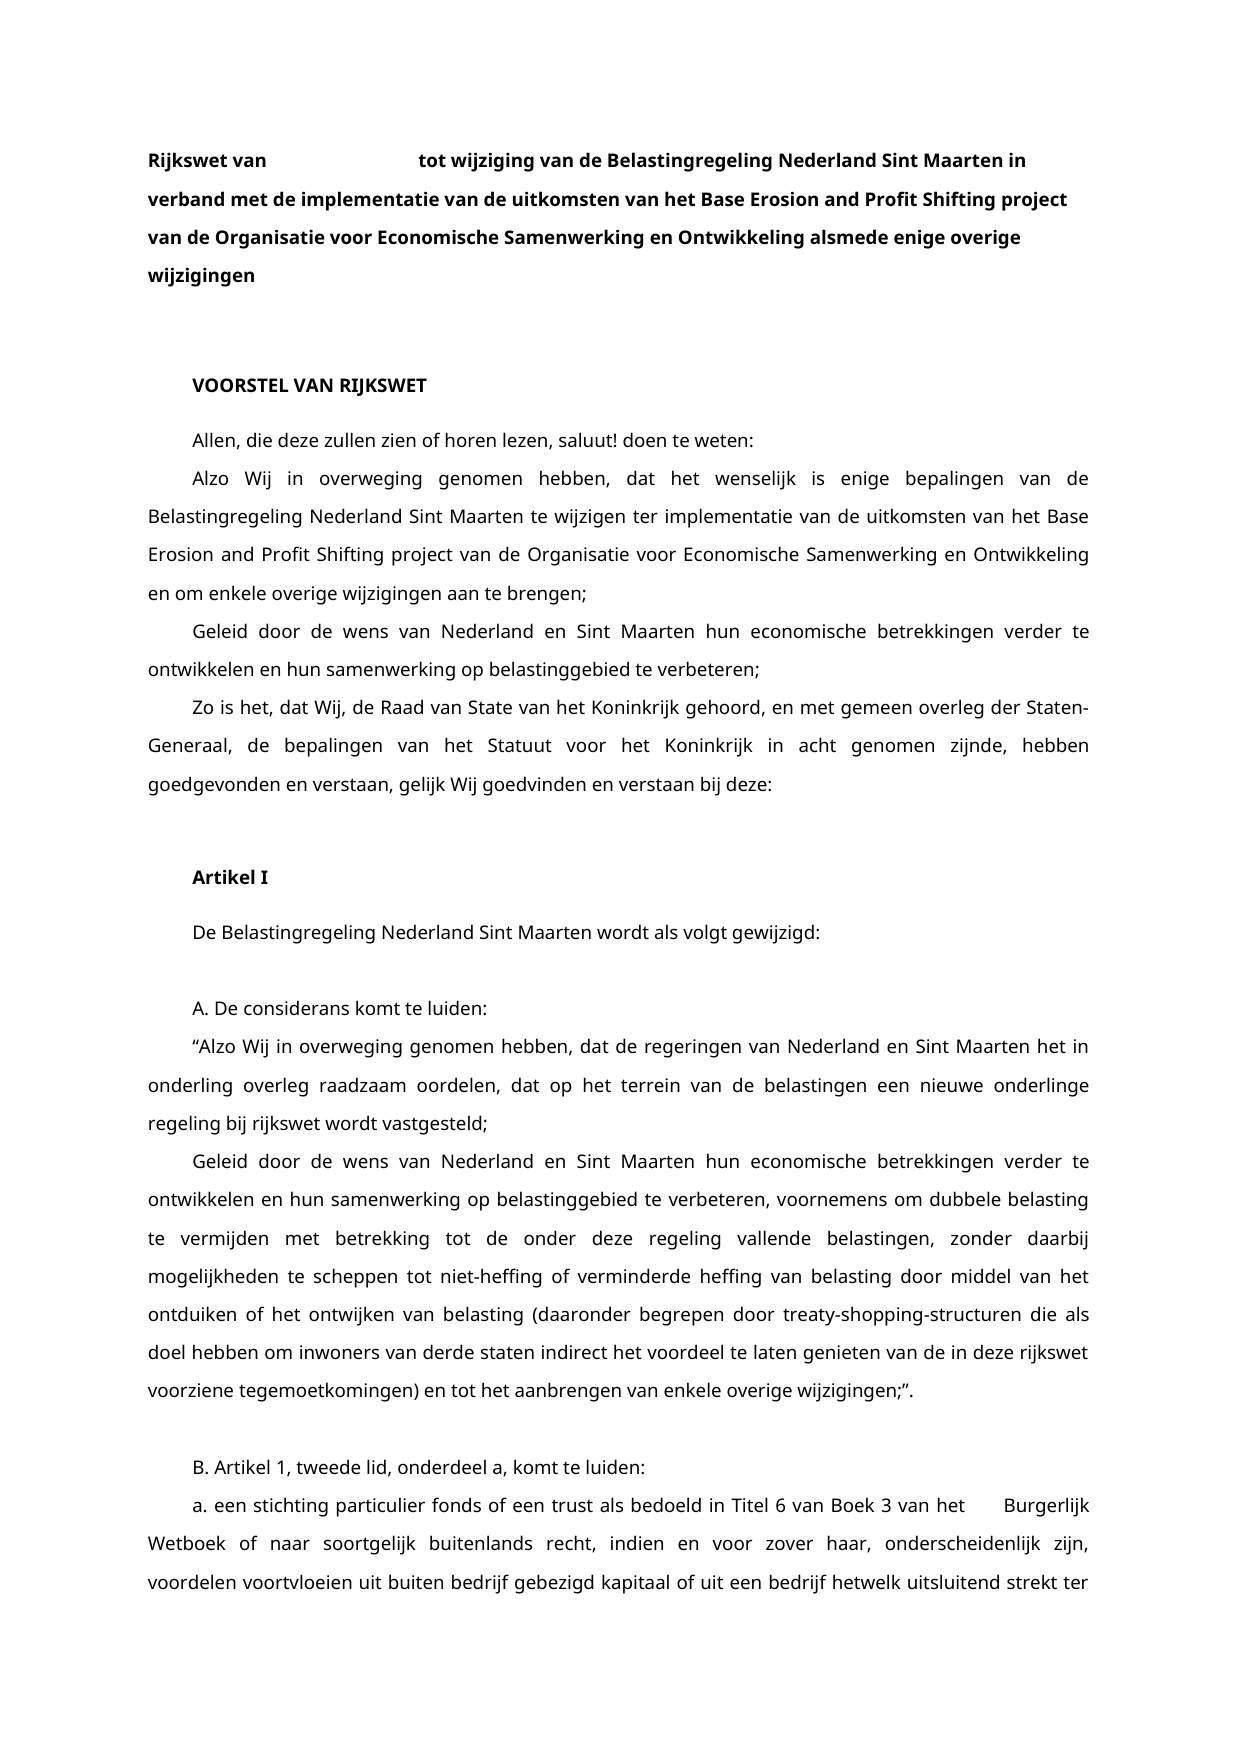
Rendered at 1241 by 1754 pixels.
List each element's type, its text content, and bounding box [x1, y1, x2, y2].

text VOORSTEL VAN RIJKSWET [148, 372, 1090, 398]
text “Alzo Wij in overweging genomen hebben, dat de regeringen van Nederland en Sint Maarten het in onderling overleg raadzaam oordelen, dat op het terrein van de belastingen een nieuwe onderlinge regeling bij rijkswet wordt vastgesteld; [148, 1034, 1090, 1136]
text Geleid door de wens van Nederland en Sint Maarten hun economische betrekkingen verder te ontwikkelen en hun samenwerking op belastinggebied te verbeteren; [148, 618, 1090, 682]
text Rijkswet van tot wijziging van de Belastingregeling Nederland Sint Maarten in verband met de implementatie van de uitkomsten van het Base Erosion and Profit Shifting project van de Organisatie voor Economische Samenwerking en Ontwikkeling alsmede enige overige wijzigingen [148, 148, 1090, 288]
text Alzo Wij in overweging genomen hebben, dat het wenselijk is enige bepalingen van de Belastingregeling Nederland Sint Maarten te wijzigen ter implementatie van de uitkomsten van het Base Erosion and Profit Shifting project van de Organisatie voor Economische Samenwerking en Ontwikkeling en om enkele overige wijzigingen aan te brengen; [148, 465, 1090, 605]
text Zo is het, dat Wij, de Raad van State van het Koninkrijk gehoord, en met gemeen overleg der Staten-Generaal, de bepalingen van het Statuut voor het Koninkrijk in acht genomen zijnde, hebben goedgevonden en verstaan, gelijk Wij goedvinden en verstaan bij deze: [148, 694, 1090, 797]
text Allen, die deze zullen zien of horen lezen, saluut! doen te weten: [148, 427, 1090, 452]
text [148, 1492, 1090, 1594]
text Geleid door de wens van Nederland en Sint Maarten hun economische betrekkingen verder te ontwikkelen en hun samenwerking op belastinggebied te verbeteren, voornemens om dubbele belasting te vermijden met betrekking tot de onder deze regeling vallende belastingen, zonder daarbij mogelijkheden te scheppen tot niet-heffing of verminderde heffing van belasting door middel van het ontduiken of het ontwijken van belasting (daaronder begrepen door treaty-shopping-structuren die als doel hebben om inwoners van derde staten indirect het voordeel te laten genieten van de in deze rijkswet voorziene tegemoetkomingen) en tot het aanbrengen van enkele overige wijzigingen;”. [148, 1148, 1090, 1403]
text Artikel I [148, 864, 1090, 890]
text A. De considerans komt te luiden: [148, 996, 1090, 1021]
text B. Artikel 1, tweede lid, onderdeel a, komt te luiden: [148, 1454, 1090, 1480]
text De Belastingregeling Nederland Sint Maarten wordt als volgt gewijzigd: [148, 919, 1090, 944]
